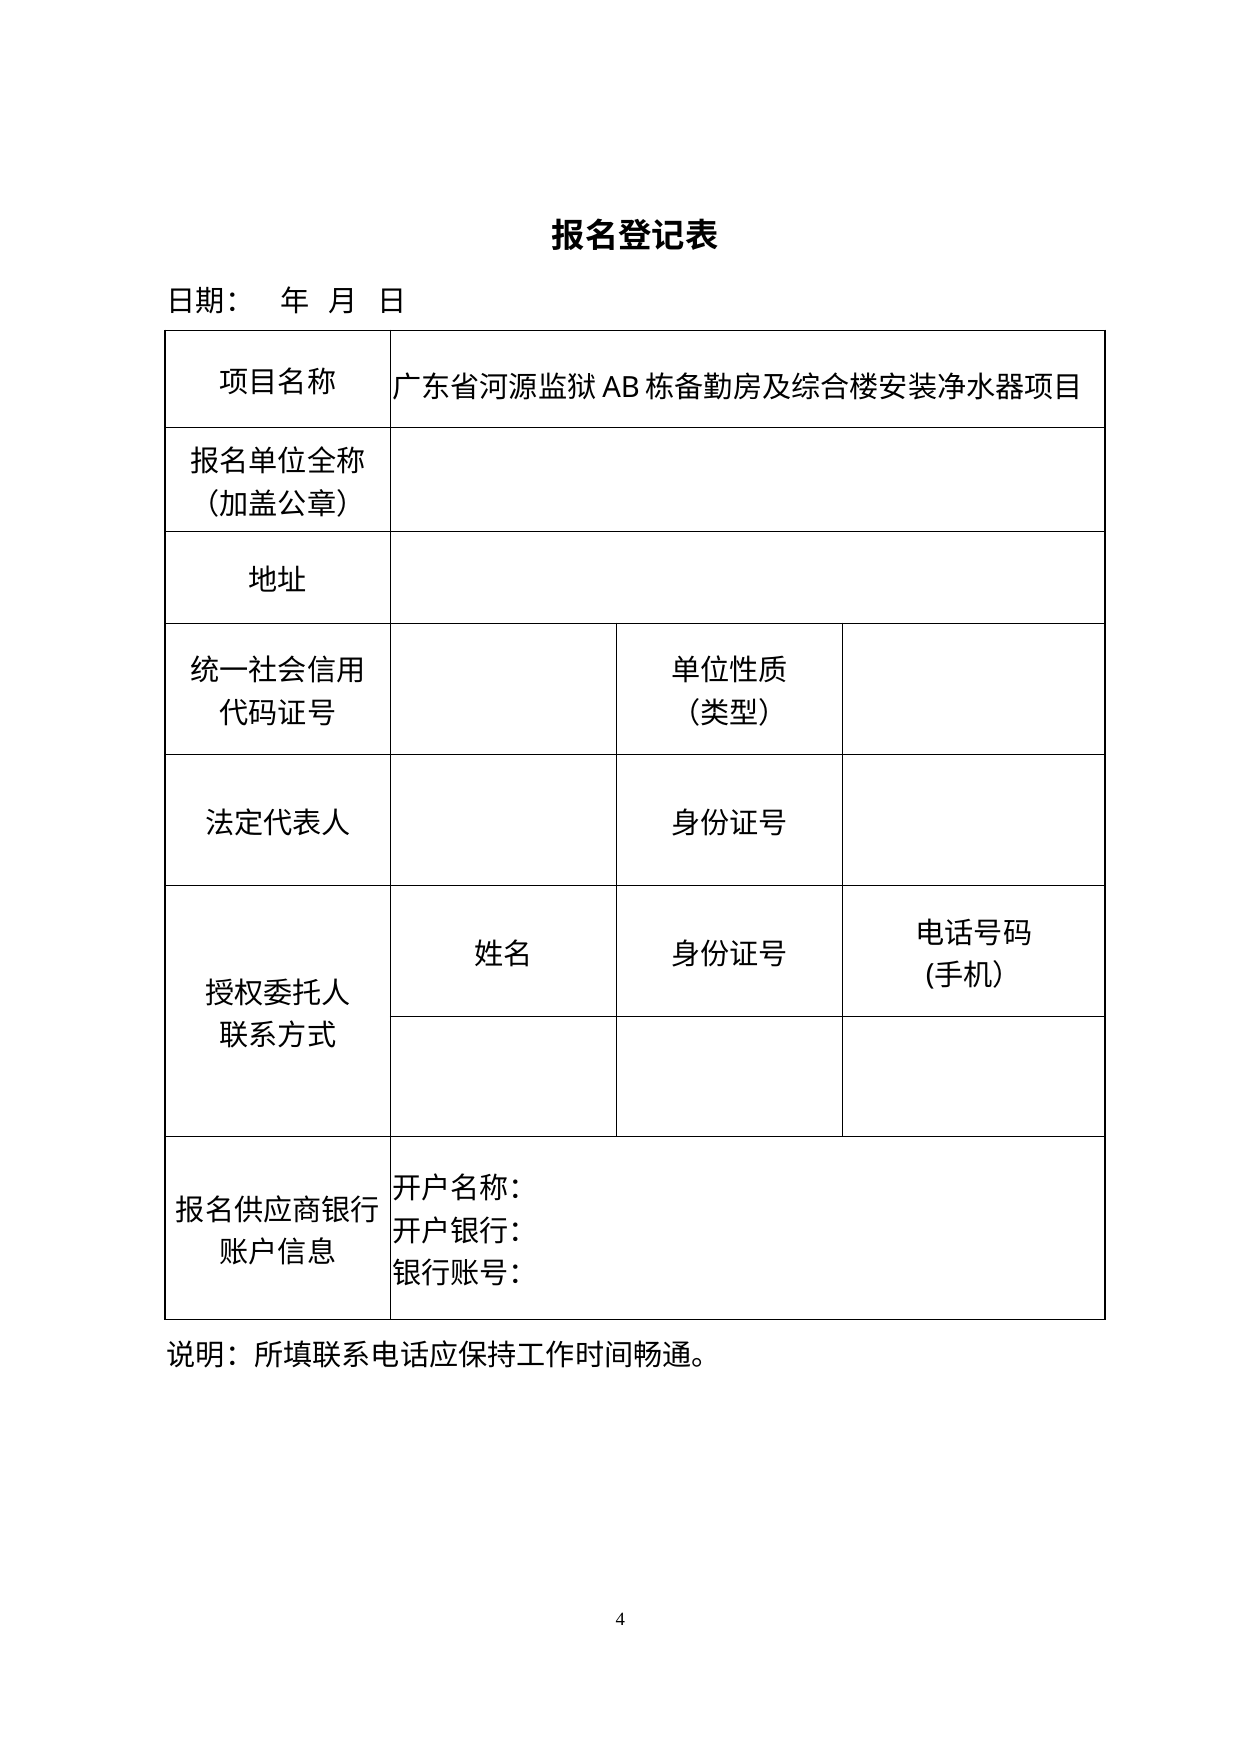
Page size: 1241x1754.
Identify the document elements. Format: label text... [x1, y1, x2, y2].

table_cell [391, 428, 1104, 531]
table_cell 统一社会信用 代码证号 [166, 624, 390, 754]
table_cell 说明：所填联系电话应保持工作时间畅通。 [165, 1320, 1105, 1384]
table_cell 开户名称： 开户银行： 银行账号： [391, 1137, 1104, 1319]
table_cell [843, 755, 1104, 885]
table_cell 电话号码 (手机） [843, 886, 1104, 1016]
table_cell 法定代表人 [166, 755, 390, 885]
table_cell 报名单位全称 （加盖公章） [166, 428, 390, 531]
table_cell 单位性质 （类型） [617, 624, 842, 754]
table_cell 授权委托人 联系方式 [166, 886, 390, 1136]
table_cell 项目名称 [166, 331, 390, 427]
table_cell 身份证号 [617, 886, 842, 1016]
table_cell [617, 1017, 842, 1136]
table_cell 日期： 年 月 日 [165, 266, 1105, 329]
table_cell [843, 624, 1104, 754]
table_cell 地址 [166, 532, 390, 622]
table_cell 身份证号 [617, 755, 842, 885]
table_cell 姓名 [391, 886, 616, 1016]
table_cell [391, 755, 616, 885]
table_cell [391, 532, 1104, 622]
table_cell 报名供应商银行账户信息 [166, 1137, 390, 1319]
table_cell [391, 1017, 616, 1136]
table_cell [391, 624, 616, 754]
table_cell [843, 1017, 1104, 1136]
table_cell 广东省河源监狱AB栋备勤房及综合楼安装净水器项目 [391, 331, 1104, 427]
table_header 报名登记表 [165, 199, 1105, 266]
